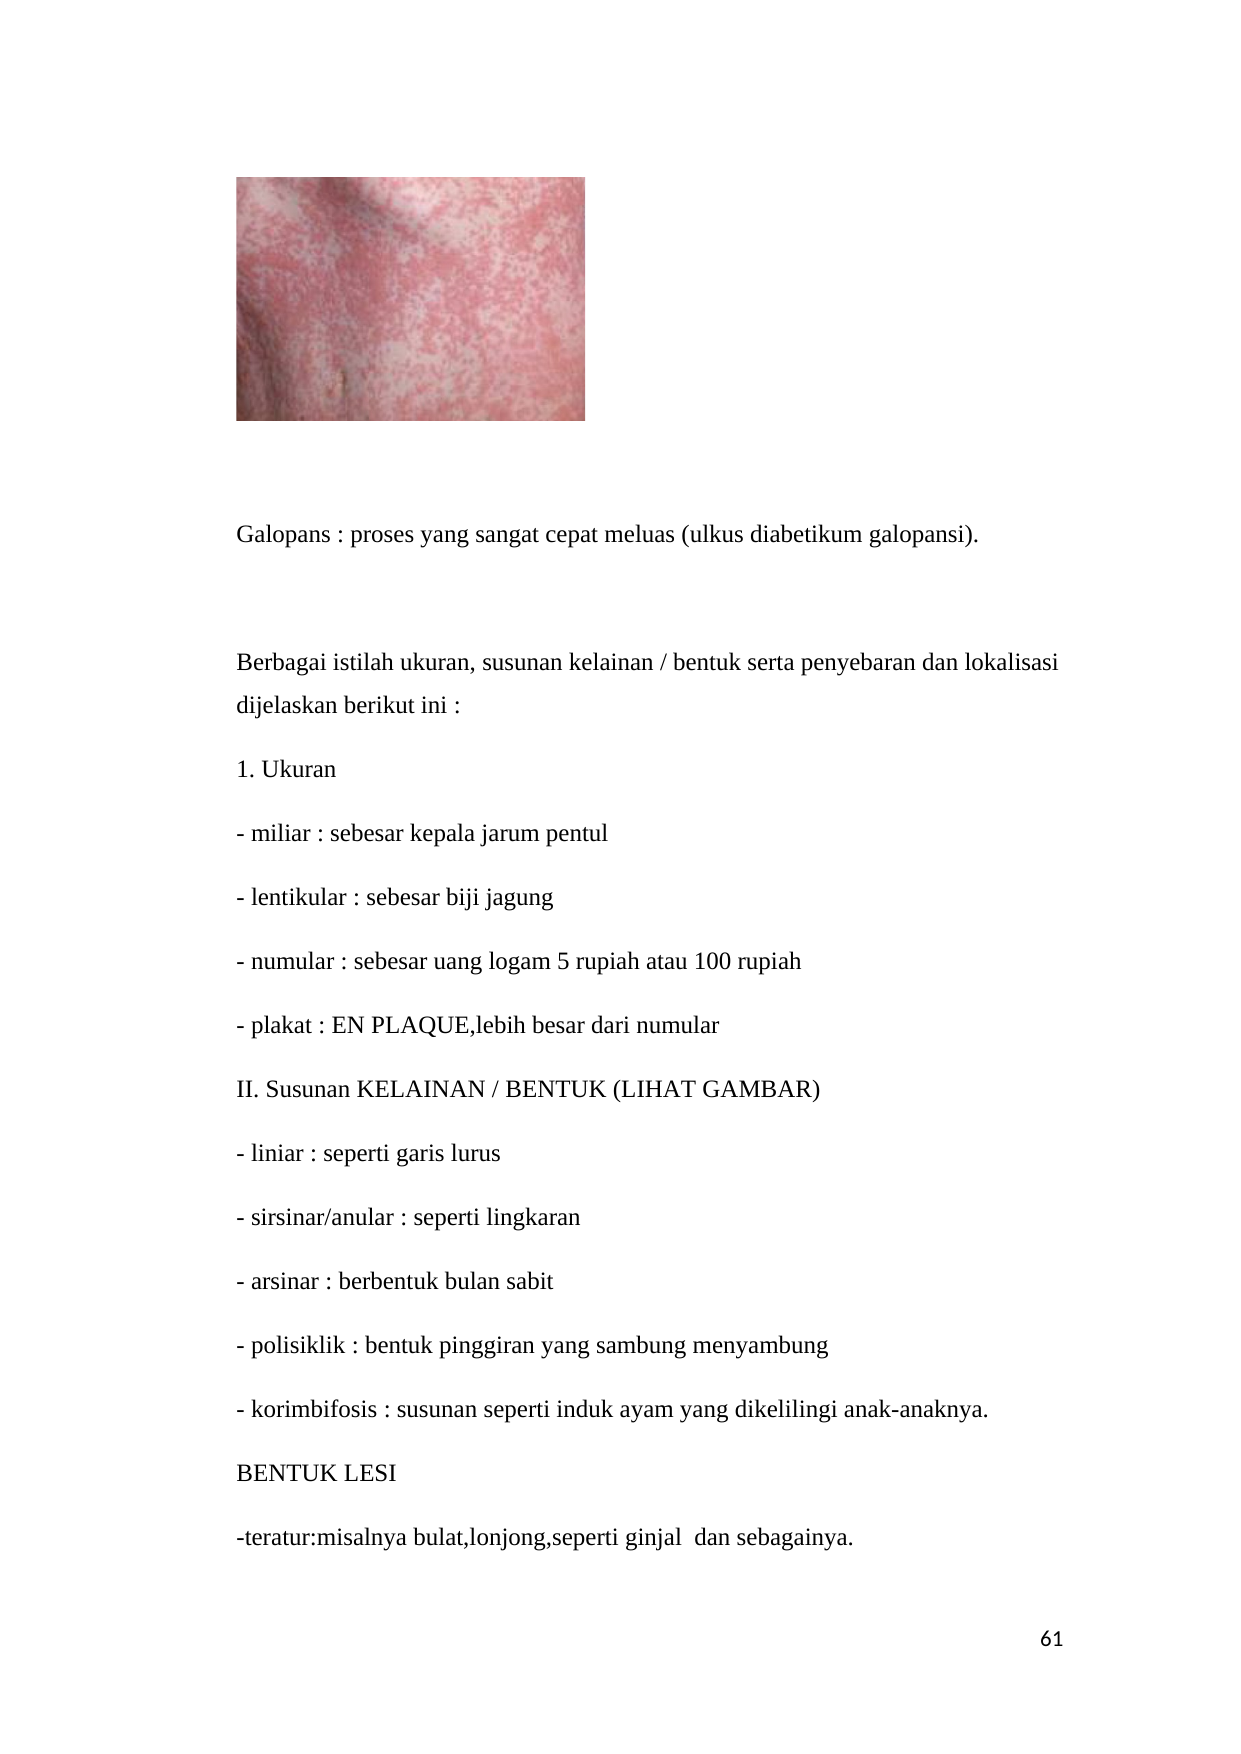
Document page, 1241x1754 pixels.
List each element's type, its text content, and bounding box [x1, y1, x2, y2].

text Berbagai istilah ukuran, susunan kelainan / bentuk serta penyebaran dan lokalisasi dijelaskan berikut ini : [236, 647, 1063, 719]
picture [236, 177, 586, 421]
text - polisiklik : bentuk pinggiran yang sambung menyambung [236, 1330, 1063, 1358]
text - sirsinar/anular : seperti lingkaran [236, 1202, 1063, 1231]
text - arsinar : berbentuk bulan sabit [236, 1266, 1063, 1294]
text - plakat : EN PLAQUE,lebih besar dari numular [236, 1010, 1063, 1039]
text BENTUK LESI [236, 1458, 1063, 1486]
text Galopans : proses yang sangat cepat meluas (ulkus diabetikum galopansi). [236, 519, 1063, 548]
text -teratur:misalnya bulat,lonjong,seperti ginjal dan sebagainya. [236, 1522, 1063, 1550]
text - lentikular : sebesar biji jagung [236, 882, 1063, 911]
text - korimbifosis : susunan seperti induk ayam yang dikelilingi anak-anaknya. [236, 1394, 1063, 1422]
text 1. Ukuran [236, 754, 1063, 783]
text - miliar : sebesar kepala jarum pentul [236, 818, 1063, 847]
text - liniar : seperti garis lurus [236, 1138, 1063, 1167]
text II. Susunan KELAINAN / BENTUK (LIHAT GAMBAR) [236, 1074, 1063, 1103]
text - numular : sebesar uang logam 5 rupiah atau 100 rupiah [236, 946, 1063, 975]
